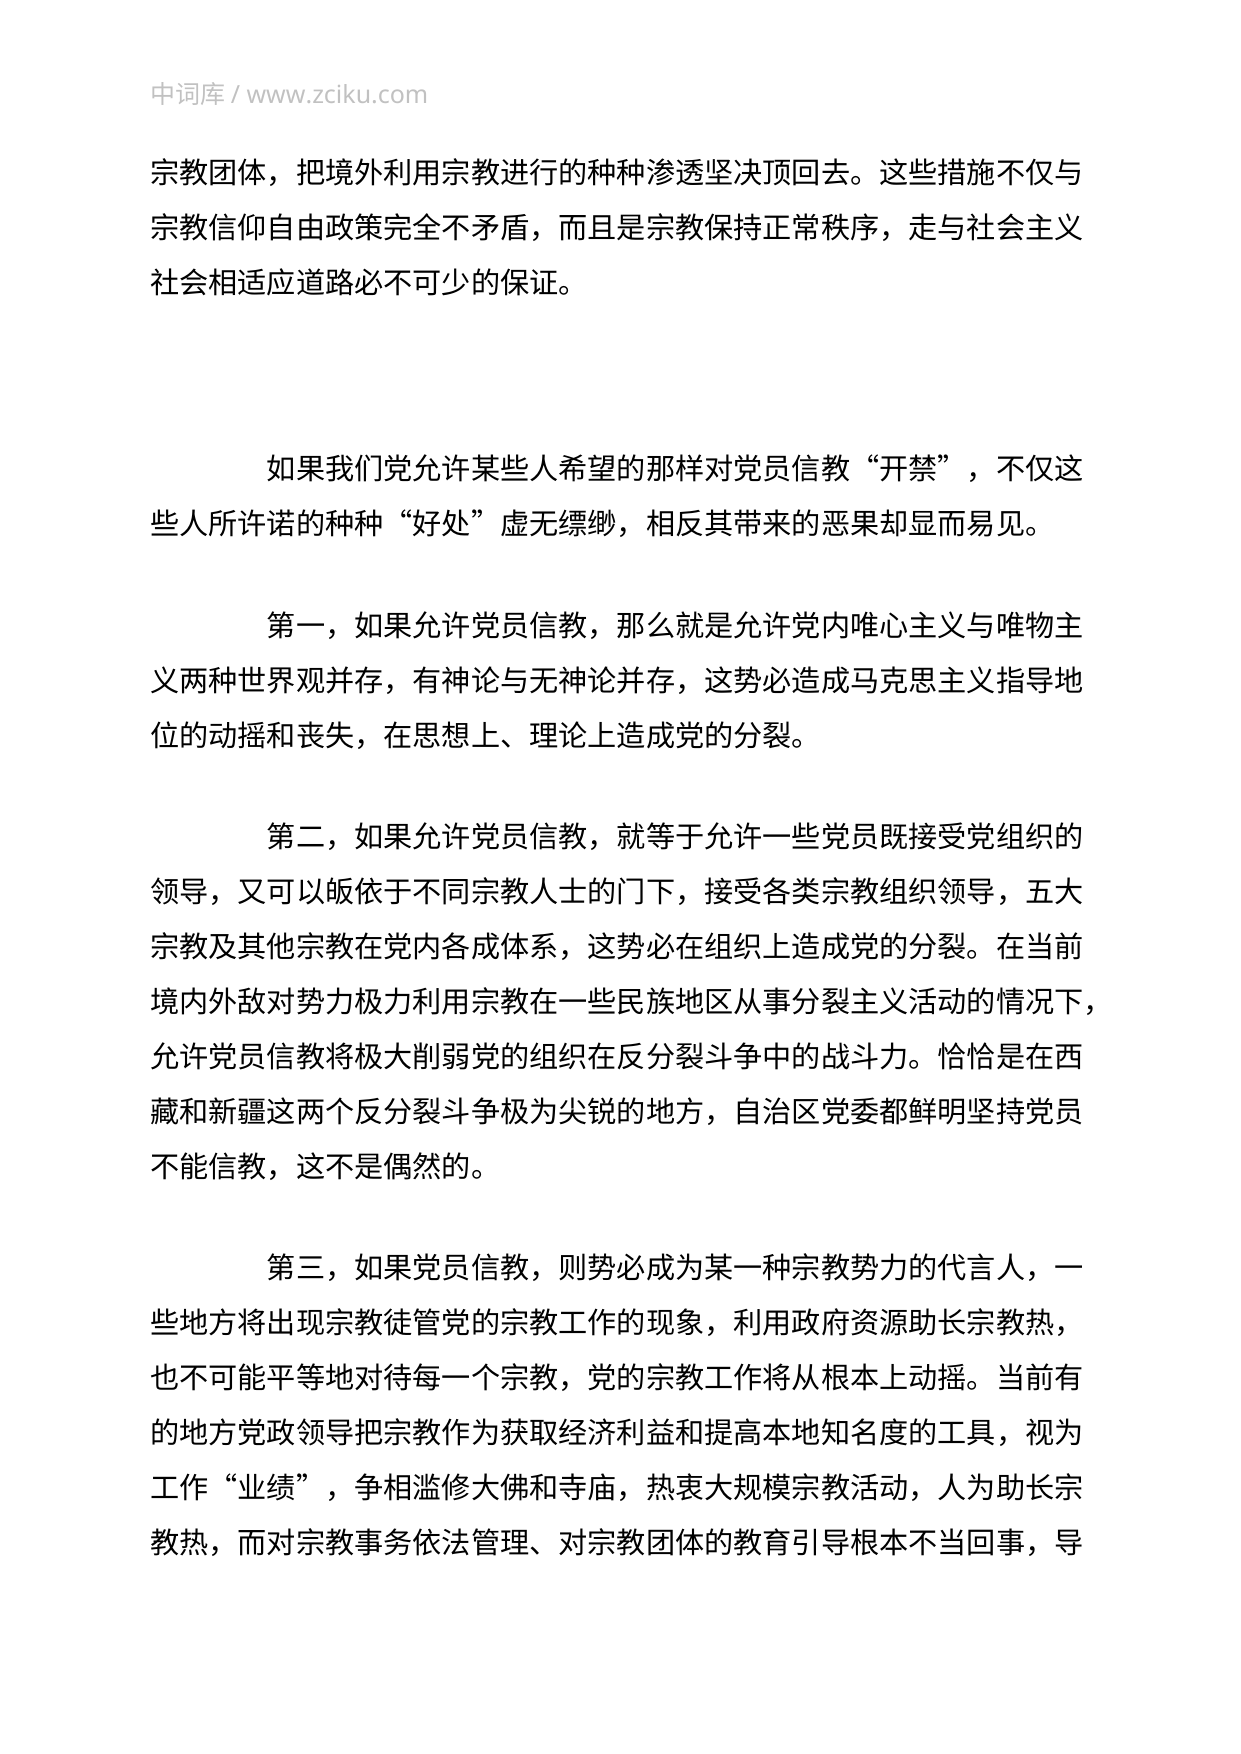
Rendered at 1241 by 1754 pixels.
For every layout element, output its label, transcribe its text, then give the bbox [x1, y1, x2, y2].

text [150, 1245, 1090, 1562]
text 第一，如果允许党员信教，那么就是允许党内唯心主义与唯物主义两种世界观并存，有神论与无神论并存，这势必造成马克思主义指导地位的动摇和丧失，在思想上、理论上造成党的分裂。 [150, 602, 1090, 754]
text 第二，如果允许党员信教，就等于允许一些党员既接受党组织的领导，又可以皈依于不同宗教人士的门下，接受各类宗教组织领导，五大宗教及其他宗教在党内各成体系，这势必在组织上造成党的分裂。在当前境内外敌对势力极力利用宗教在一些民族地区从事分裂主义活动的情况下，允许党员信教将极大削弱党的组织在反分裂斗争中的战斗力。恰恰是在西藏和新疆这两个反分裂斗争极为尖锐的地方，自治区党委都鲜明坚持党员不能信教，这不是偶然的。 [150, 814, 1090, 1186]
text 如果我们党允许某些人希望的那样对党员信教“开禁”，不仅这些人所许诺的种种“好处”虚无缥缈，相反其带来的恶果却显而易见。 [150, 446, 1090, 543]
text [150, 150, 1090, 302]
